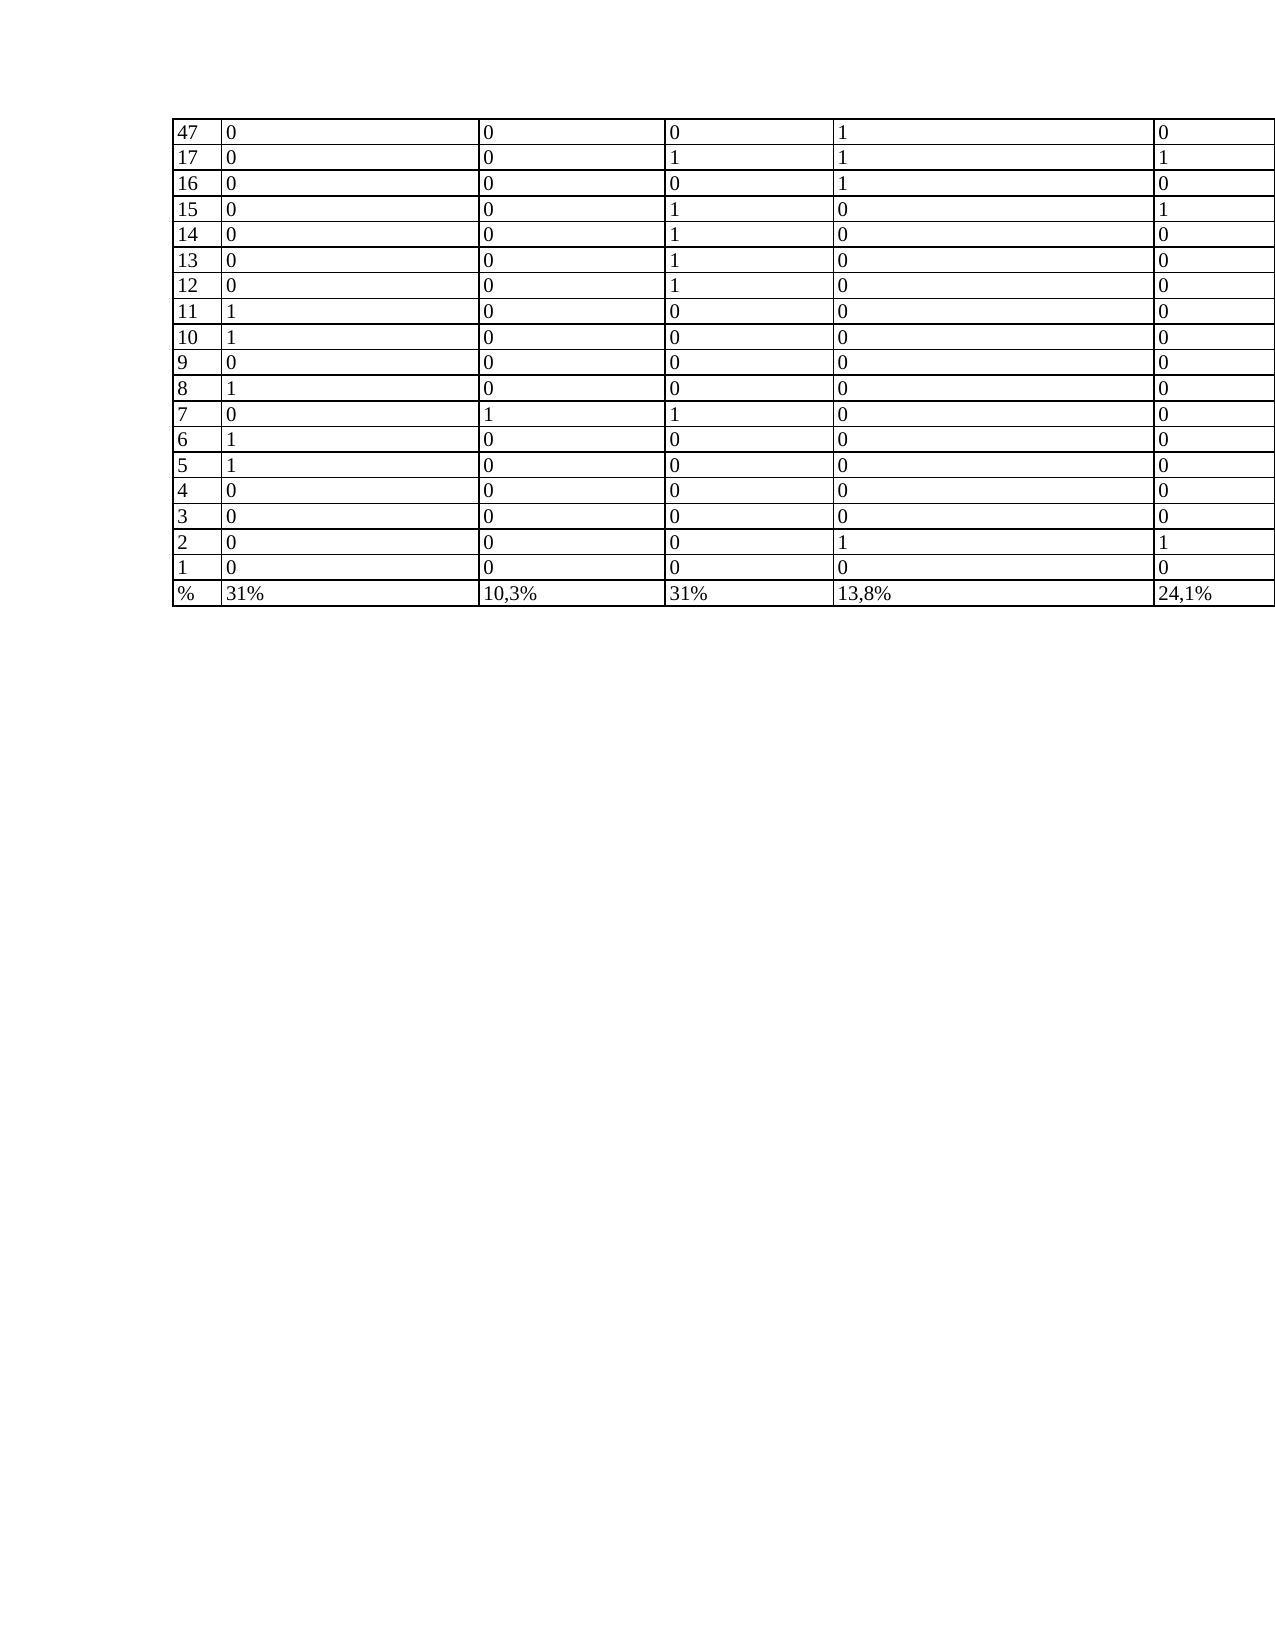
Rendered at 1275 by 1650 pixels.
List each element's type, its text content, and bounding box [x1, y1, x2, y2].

table_cell 1 [666, 145, 833, 169]
table_cell 13,8% [834, 581, 1153, 605]
table_cell 0 [666, 350, 833, 374]
table_cell 0 [222, 222, 478, 246]
table_cell 0 [222, 171, 478, 195]
table_cell 0 [222, 197, 478, 221]
table_cell 1 [834, 120, 1153, 144]
table_cell 0 [1155, 376, 1274, 400]
table_cell 9 [174, 350, 221, 374]
table_cell 0 [222, 120, 478, 144]
table_cell 0 [480, 427, 664, 451]
table_cell 0 [1155, 427, 1274, 451]
table_cell 0 [666, 325, 833, 349]
table_cell 1 [222, 325, 478, 349]
table_cell 0 [666, 504, 833, 528]
table_cell 0 [1155, 325, 1274, 349]
table_cell 47 [174, 120, 221, 144]
table_cell 0 [222, 273, 478, 297]
table_cell 0 [480, 171, 664, 195]
table_cell 0 [834, 453, 1153, 477]
table_cell 0 [480, 222, 664, 246]
table_cell 13 [174, 248, 221, 272]
table_cell 1 [666, 402, 833, 426]
table_cell 0 [1155, 248, 1274, 272]
table_cell 0 [222, 350, 478, 374]
table_cell 3 [174, 504, 221, 528]
table_cell 0 [480, 273, 664, 297]
table_cell 0 [1155, 120, 1274, 144]
table_cell 0 [1155, 555, 1274, 579]
table_cell 0 [666, 478, 833, 502]
table_cell 1 [834, 530, 1153, 554]
table_cell 0 [834, 555, 1153, 579]
table_cell 0 [480, 145, 664, 169]
table_cell 1 [174, 555, 221, 579]
table_cell 0 [222, 248, 478, 272]
table_cell 0 [480, 120, 664, 144]
table_cell 0 [666, 453, 833, 477]
table_cell 0 [834, 376, 1153, 400]
table_cell 31% [222, 581, 478, 605]
table_cell 0 [480, 325, 664, 349]
table_cell 17 [174, 145, 221, 169]
table_cell 0 [1155, 273, 1274, 297]
table_cell 1 [222, 427, 478, 451]
table_cell 2 [174, 530, 221, 554]
table_cell 1 [666, 248, 833, 272]
table_cell 0 [666, 427, 833, 451]
table_cell 0 [480, 376, 664, 400]
table_cell 7 [174, 402, 221, 426]
table_cell 10,3% [480, 581, 664, 605]
table_cell 1 [666, 197, 833, 221]
table_cell 0 [834, 197, 1153, 221]
table_cell 15 [174, 197, 221, 221]
table_cell 0 [1155, 171, 1274, 195]
table_cell 16 [174, 171, 221, 195]
table_cell 1 [834, 145, 1153, 169]
table_cell 0 [666, 171, 833, 195]
table_cell 0 [834, 350, 1153, 374]
table_cell 1 [834, 171, 1153, 195]
table_cell 14 [174, 222, 221, 246]
table_cell 0 [480, 299, 664, 323]
table_cell 4 [174, 478, 221, 502]
table_cell % [174, 581, 221, 605]
table_cell 0 [480, 478, 664, 502]
table_cell 5 [174, 453, 221, 477]
table_cell 1 [666, 273, 833, 297]
table_cell 0 [480, 350, 664, 374]
table_cell 0 [1155, 504, 1274, 528]
table_cell 0 [222, 504, 478, 528]
table_cell 12 [174, 273, 221, 297]
table_cell 0 [480, 197, 664, 221]
table_cell 1 [222, 453, 478, 477]
table_cell 0 [222, 145, 478, 169]
table_cell 0 [834, 427, 1153, 451]
table_cell 0 [834, 325, 1153, 349]
table_cell 0 [222, 478, 478, 502]
table_cell 0 [834, 504, 1153, 528]
table_cell 0 [834, 222, 1153, 246]
table_cell 0 [834, 299, 1153, 323]
table_cell 0 [480, 453, 664, 477]
table_cell 0 [480, 504, 664, 528]
table_cell 10 [174, 325, 221, 349]
table_cell 0 [666, 555, 833, 579]
table_cell 1 [1155, 197, 1274, 221]
table_cell 0 [222, 555, 478, 579]
table_cell 11 [174, 299, 221, 323]
table_cell 0 [480, 530, 664, 554]
table_cell 0 [1155, 402, 1274, 426]
table_cell 0 [666, 376, 833, 400]
table_cell 1 [480, 402, 664, 426]
table_cell 1 [666, 222, 833, 246]
table_cell 0 [1155, 222, 1274, 246]
table_cell 0 [1155, 478, 1274, 502]
table_cell 0 [666, 530, 833, 554]
table_cell 8 [174, 376, 221, 400]
table_cell 0 [666, 299, 833, 323]
table_cell 0 [834, 478, 1153, 502]
table_cell 1 [222, 376, 478, 400]
table_cell 1 [1155, 530, 1274, 554]
table_cell 0 [480, 555, 664, 579]
table_cell 0 [834, 402, 1153, 426]
table_cell 0 [834, 248, 1153, 272]
table_cell 0 [222, 530, 478, 554]
table_cell 0 [666, 120, 833, 144]
table_cell 0 [1155, 350, 1274, 374]
table_cell 1 [222, 299, 478, 323]
table_cell 0 [222, 402, 478, 426]
table_cell 6 [174, 427, 221, 451]
table_cell 0 [1155, 299, 1274, 323]
table_cell 24,1% [1155, 581, 1274, 605]
table_cell 31% [666, 581, 833, 605]
table_cell 0 [834, 273, 1153, 297]
table_cell 0 [1155, 453, 1274, 477]
table_cell 1 [1155, 145, 1274, 169]
table_cell 0 [480, 248, 664, 272]
